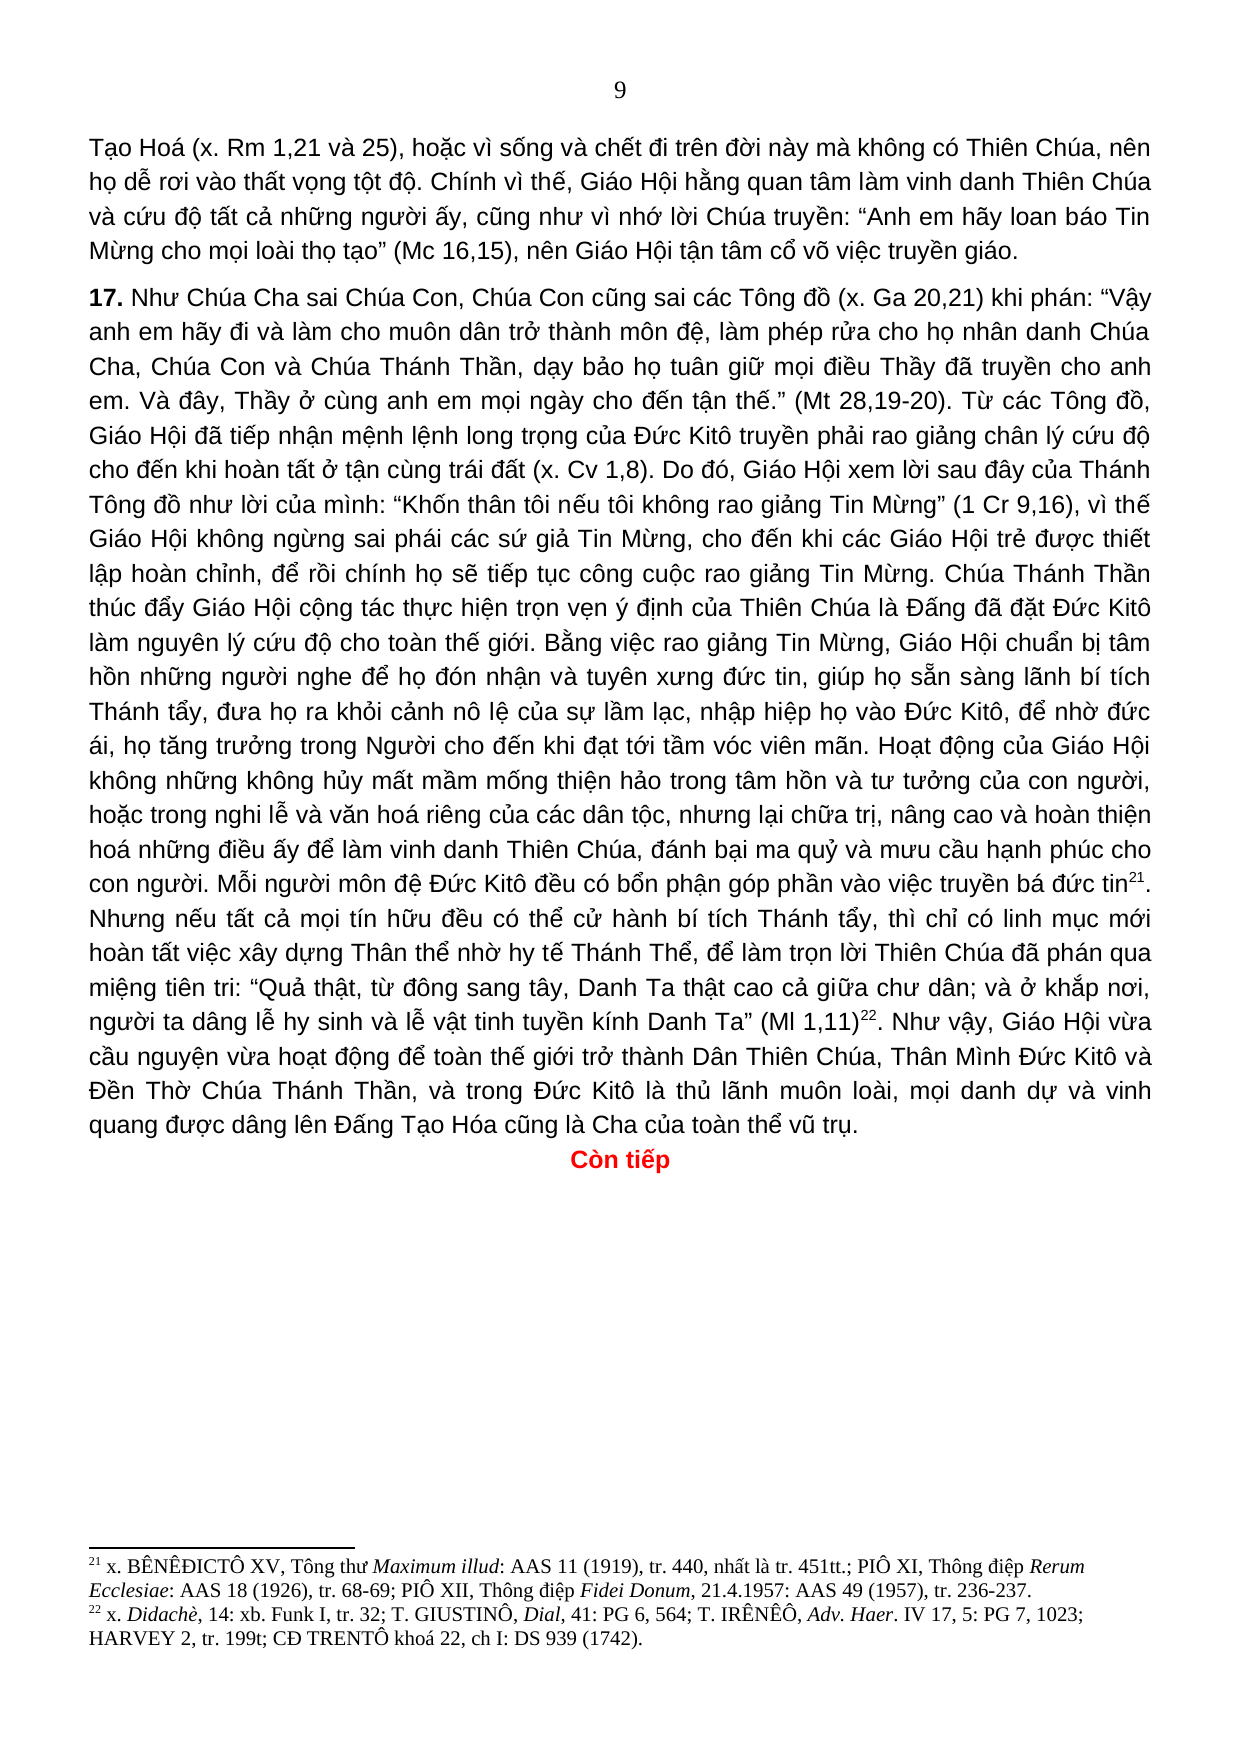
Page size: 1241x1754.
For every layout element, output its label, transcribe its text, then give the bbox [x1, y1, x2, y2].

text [89, 132, 1152, 265]
text Còn tiếp [89, 1145, 1152, 1174]
text 17. Như Chúa Cha sai Chúa Con, Chúa Con cũng sai các Tông đồ (x. Ga 20,21) khi phán: “Vậy anh em hãy đi và làm cho muôn dân trở thành môn đệ, làm phép rửa cho họ nhân danh Chúa Cha, Chúa Con và Chúa Thánh Thần, dạy bảo họ tuân giữ mọi điều Thầy đã truyền cho anh em. Và đây, Thầy ở cùng anh em mọi ngày cho đến tận thế.” (Mt 28,19-20). Từ các Tông đồ, Giáo Hội đã tiếp nhận mệnh lệnh long trọng của Đức Kitô truyền phải rao giảng chân lý cứu độ cho đến khi hoàn tất ở tận cùng trái đất (x. Cv 1,8). Do đó, Giáo Hội xem lời sau đây của Thánh Tông đồ như lời của mình: “Khốn thân tôi nếu tôi không rao giảng Tin Mừng” (1 Cr 9,16), vì thế Giáo Hội không ngừng sai phái các sứ giả Tin Mừng, cho đến khi các Giáo Hội trẻ được thiết lập hoàn chỉnh, để rồi chính họ sẽ tiếp tục công cuộc rao giảng Tin Mừng. Chúa Thánh Thần thúc đẩy Giáo Hội cộng tác thực hiện trọn vẹn ý định của Thiên Chúa là Đấng đã đặt Đức Kitô làm nguyên lý cứu độ cho toàn thế giới. Bằng việc rao giảng Tin Mừng, Giáo Hội chuẩn bị tâm hồn những người nghe để họ đón nhận và tuyên xưng đức tin, giúp họ sẵn sàng lãnh bí tích Thánh tẩy, đưa họ ra khỏi cảnh nô lệ của sự lầm lạc, nhập hiệp họ vào Đức Kitô, để nhờ đức ái, họ tăng trưởng trong Người cho đến khi đạt tới tầm vóc viên mãn. Hoạt động của Giáo Hội không những không hủy mất mầm mống thiện hảo trong tâm hồn và tư tưởng của con người, hoặc trong nghi lễ và văn hoá riêng của các dân tộc, nhưng lại chữa trị, nâng cao và hoàn thiện hoá những điều ấy để làm vinh danh Thiên Chúa, đánh bại ma quỷ và mưu cầu hạnh phúc cho con người. Mỗi người môn đệ Đức Kitô đều có bổn phận góp phần vào việc truyền bá đức tin. Nhưng nếu tất cả mọi tín hữu đều có thể cử hành bí tích Thánh tẩy, thì chỉ có linh mục mới hoàn tất việc xây dựng Thân thể nhờ hy tế Thánh Thể, để làm trọn lời Thiên Chúa đã phán qua miệng tiên tri: “Quả thật, từ đông sang tây, Danh Ta thật cao cả giữa chư dân; và ở khắp nơi, người ta dâng lễ hy sinh và lễ vật tinh tuyền kính Danh Ta” (Ml 1,11). Như vậy, Giáo Hội vừa cầu nguyện vừa hoạt động để toàn thế giới trở thành Dân Thiên Chúa, Thân Mình Đức Kitô và Đền Thờ Chúa Thánh Thần, và trong Đức Kitô là thủ lãnh muôn loài, mọi danh dự và vinh quang được dâng lên Đấng Tạo Hóa cũng là Cha của toàn thể vũ trụ. [89, 283, 1152, 1139]
